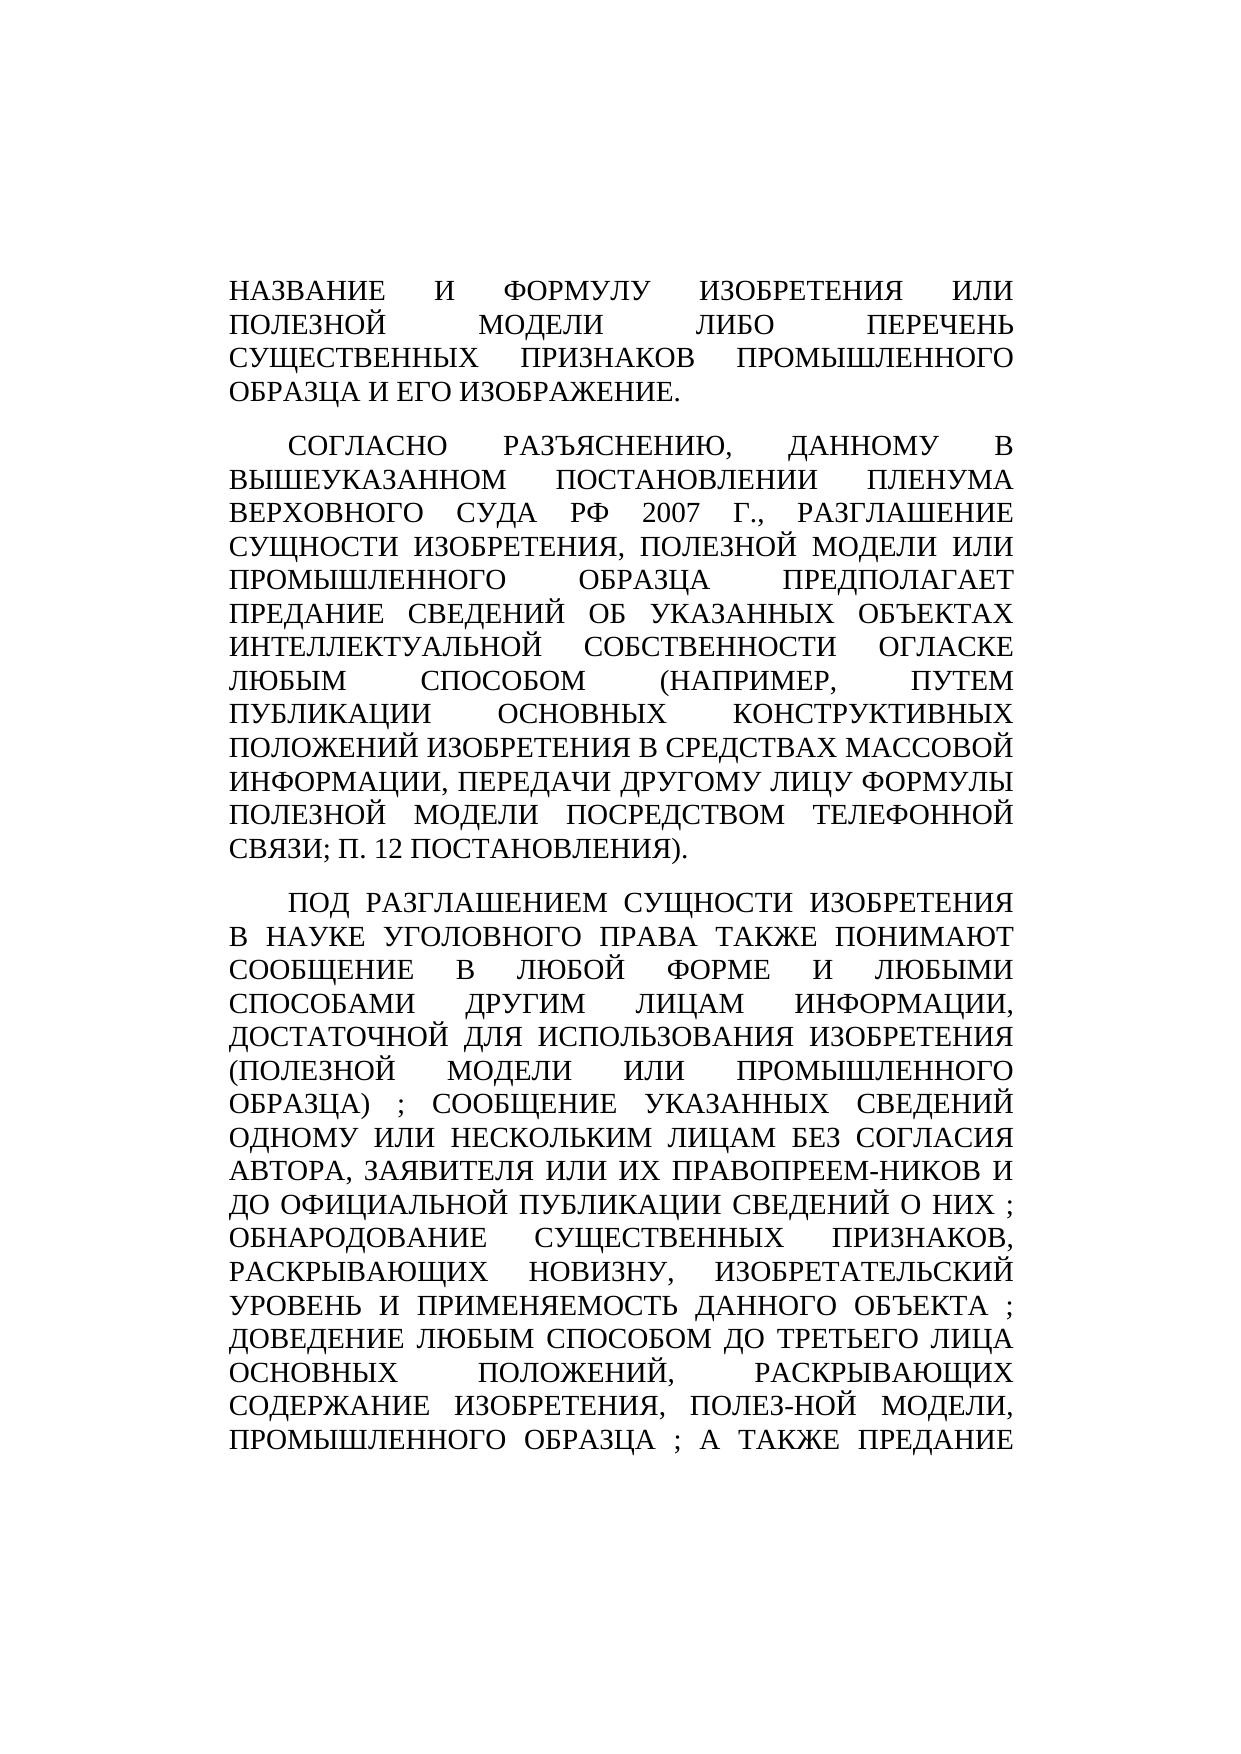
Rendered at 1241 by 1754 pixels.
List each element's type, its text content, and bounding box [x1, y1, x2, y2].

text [229, 273, 1014, 407]
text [229, 885, 1014, 1455]
text Согласно разъяснению, данному в вышеуказанном постановлении Пленума Верховного Суда РФ 2007 г., разглашение сущности изобретения, полезной модели или промышленного образца предполагает предание сведений об указанных объектах интеллектуальной собственности огласке любым способом (например, путем публикации основных конструктивных положений изобретения в средствах массовой информации, передачи другому лицу формулы полезной модели посредством телефонной связи; п. 12 постановления). [229, 428, 1014, 864]
